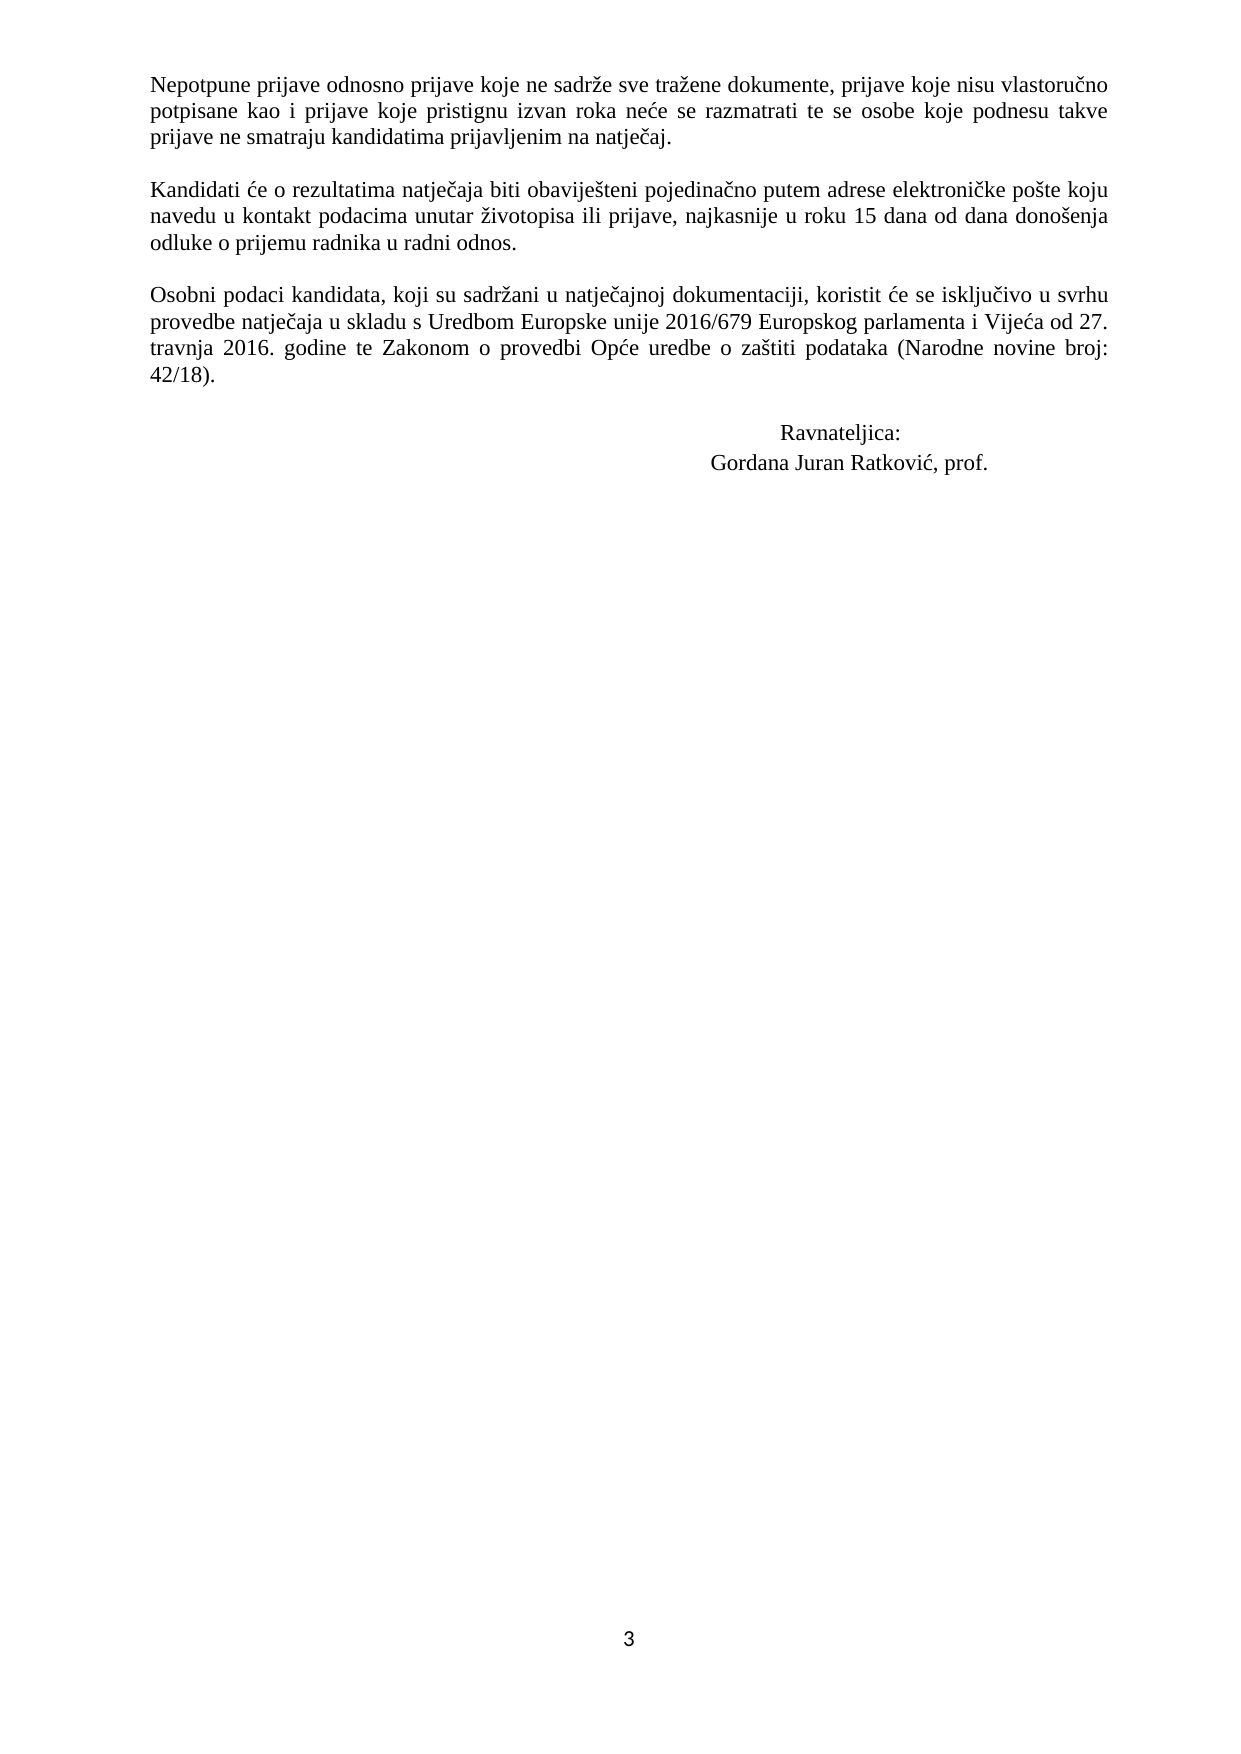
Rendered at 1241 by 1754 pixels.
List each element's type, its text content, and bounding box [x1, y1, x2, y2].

text Gordana Juran Ratković, prof. [150, 449, 1110, 476]
text Osobni podaci kandidata, koji su sadržani u natječajnoj dokumentaciji, koristit će se isključivo u svrhu provedbe natječaja u skladu s Uredbom Europske unije 2016/679 Europskog parlamenta i Vijeća od 27. travnja 2016. godine te Zakonom o provedbi Opće uredbe o zaštiti podataka (Narodne novine broj: 42/18). [150, 282, 1110, 387]
text Ravnateljica: [740, 419, 1110, 446]
text Nepotpune prijave odnosno prijave koje ne sadrže sve tražene dokumente, prijave koje nisu vlastoručno potpisane kao i prijave koje pristignu izvan roka neće se razmatrati te se osobe koje podnesu takve prijave ne smatraju kandidatima prijavljenim na natječaj. [150, 71, 1110, 150]
text Kandidati će o rezultatima natječaja biti obaviješteni pojedinačno putem adrese elektroničke pošte koju navedu u kontakt podacima unutar životopisa ili prijave, najkasnije u roku 15 dana od dana donošenja odluke o prijemu radnika u radni odnos. [150, 176, 1110, 255]
